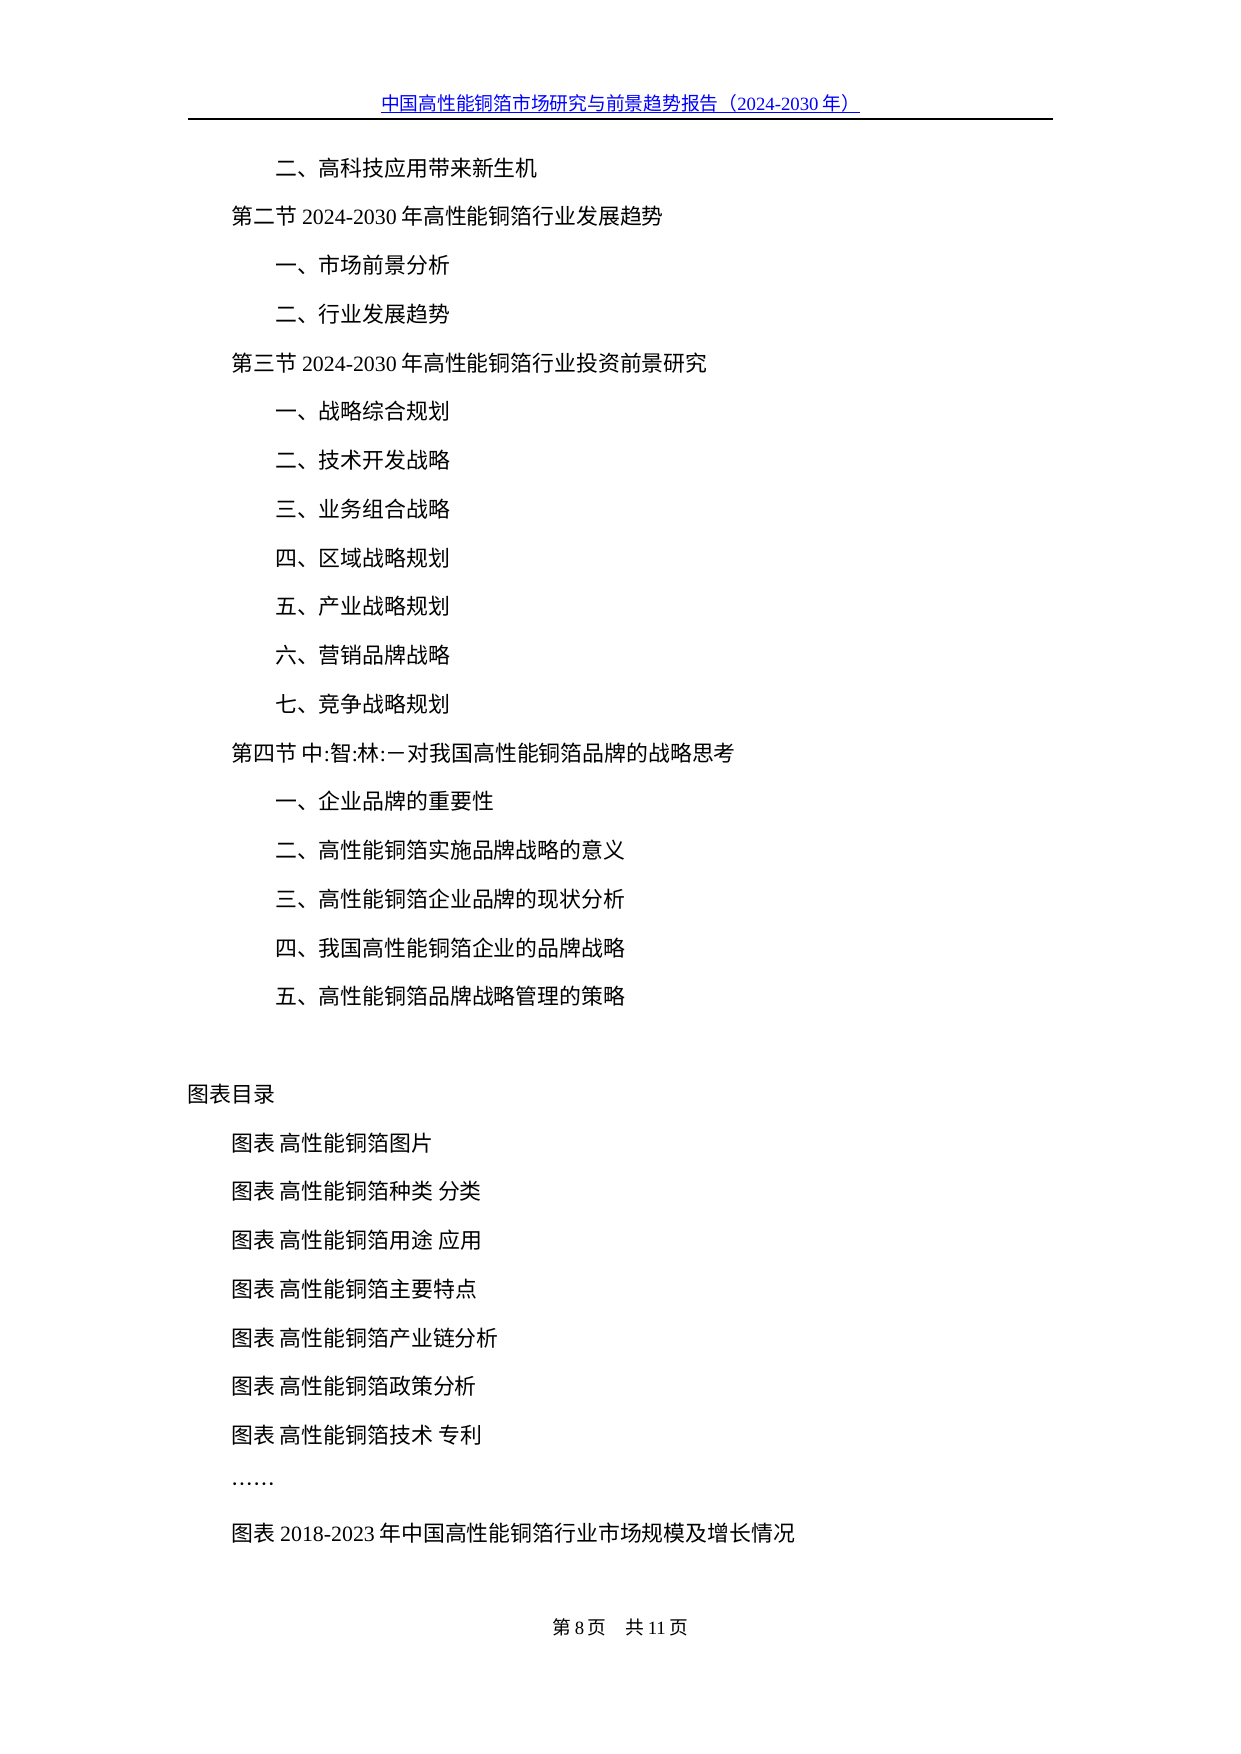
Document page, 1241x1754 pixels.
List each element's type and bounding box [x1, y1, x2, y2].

text [187, 150, 1053, 1548]
